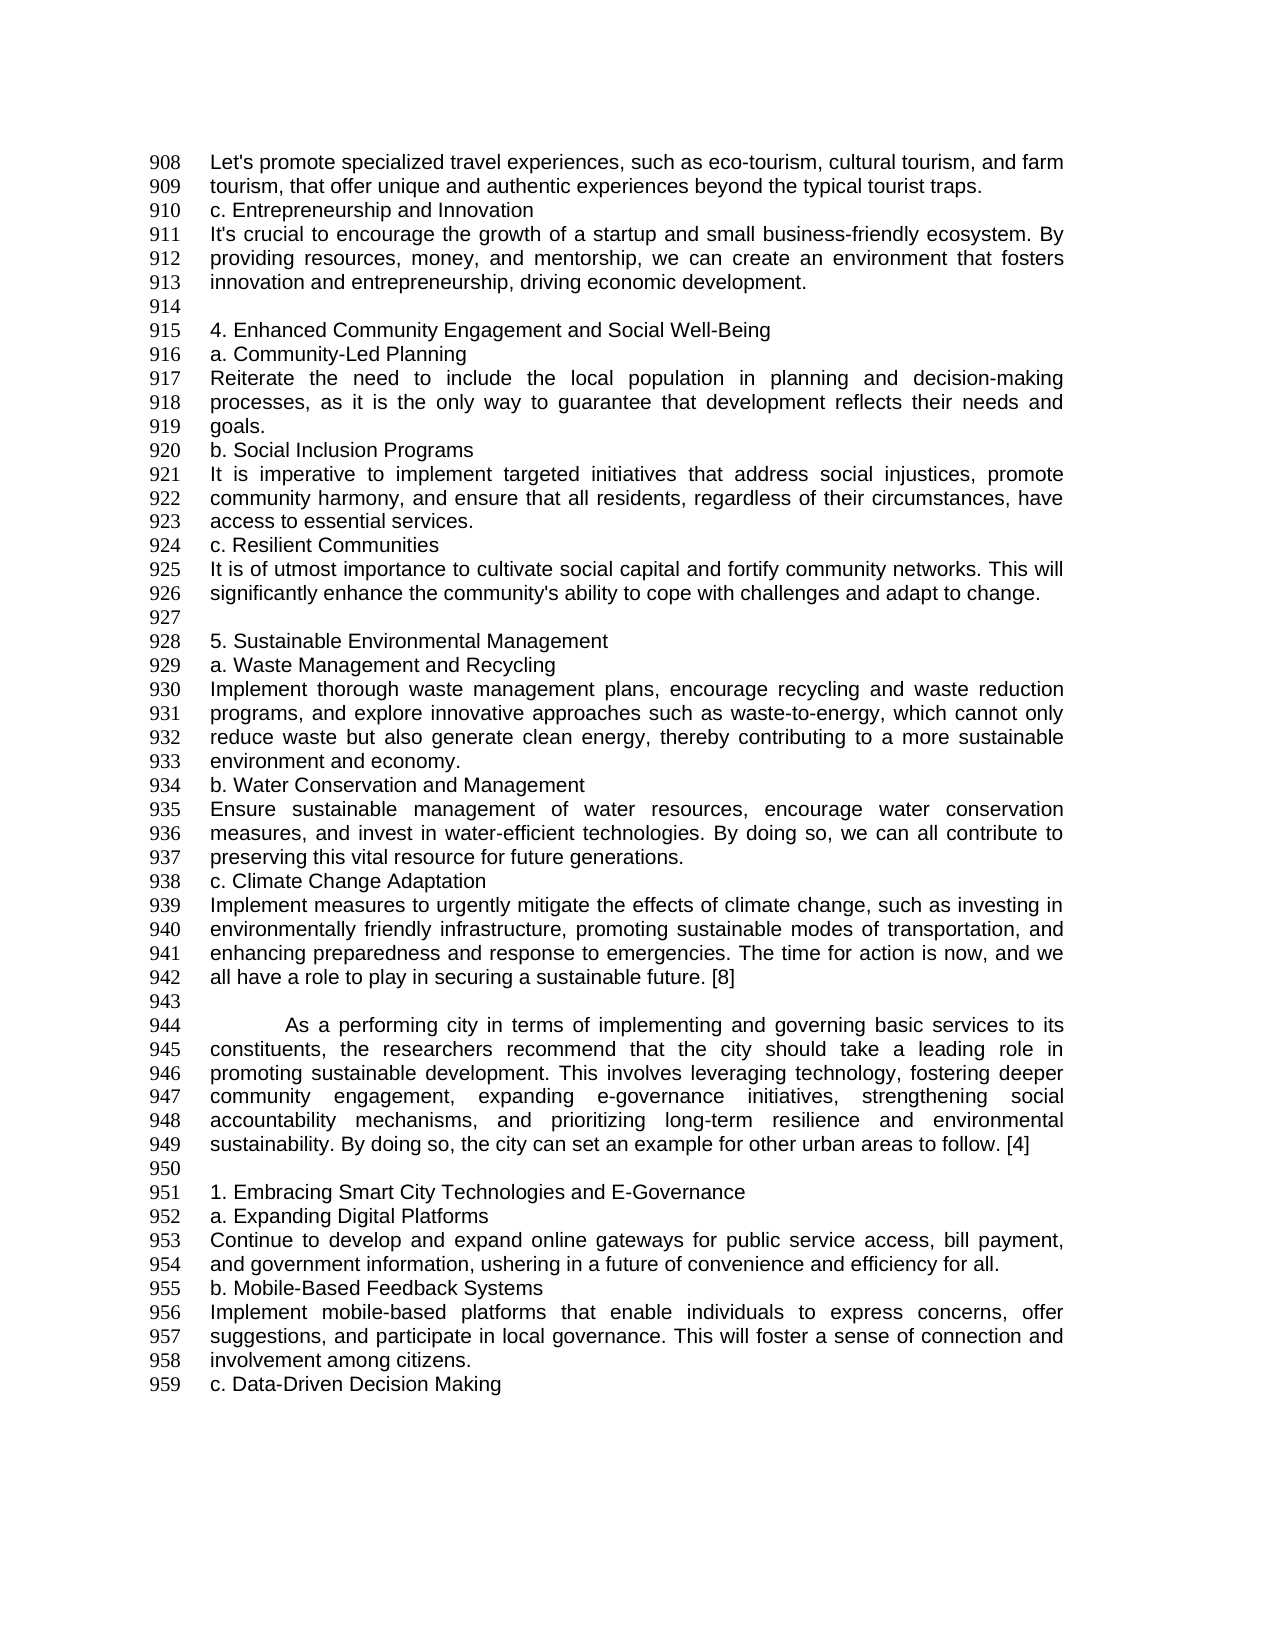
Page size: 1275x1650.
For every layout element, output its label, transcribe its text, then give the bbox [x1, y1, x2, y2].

text b. Mobile-Based Feedback Systems [210, 1276, 1065, 1300]
text It is imperative to implement targeted initiatives that address social injustices, promote community harmony, and ensure that all residents, regardless of their circumstances, have access to essential services. [210, 461, 1065, 533]
text c. Entrepreneurship and Innovation [210, 198, 1065, 222]
text Reiterate the need to include the local population in planning and decision-making processes, as it is the only way to guarantee that development reflects their needs and goals. [210, 366, 1065, 437]
text c. Climate Change Adaptation [210, 869, 1065, 893]
text Implement measures to urgently mitigate the effects of climate change, such as investing in environmentally friendly infrastructure, promoting sustainable modes of transportation, and enhancing preparedness and response to emergencies. The time for action is now, and we all have a role to play in securing a sustainable future. [8] [210, 893, 1065, 988]
text Implement mobile-based platforms that enable individuals to express concerns, offer suggestions, and participate in local governance. This will foster a sense of connection and involvement among citizens. [210, 1300, 1065, 1372]
text It is of utmost importance to cultivate social capital and fortify community networks. This will significantly enhance the community's ability to cope with challenges and adapt to change. [210, 557, 1065, 605]
text Continue to develop and expand online gateways for public service access, bill payment, and government information, ushering in a future of convenience and efficiency for all. [210, 1228, 1065, 1276]
text 1. Embracing Smart City Technologies and E-Governance [210, 1180, 1065, 1204]
text a. Expanding Digital Platforms [210, 1204, 1065, 1228]
text 4. Enhanced Community Engagement and Social Well-Being [210, 318, 1065, 342]
text It's crucial to encourage the growth of a startup and small business-friendly ecosystem. By providing resources, money, and mentorship, we can create an environment that fosters innovation and entrepreneurship, driving economic development. [210, 222, 1065, 294]
text c. Data-Driven Decision Making [210, 1372, 1065, 1396]
text a. Waste Management and Recycling [210, 653, 1065, 677]
text Ensure sustainable management of water resources, encourage water conservation measures, and invest in water-efficient technologies. By doing so, we can all contribute to preserving this vital resource for future generations. [210, 797, 1065, 869]
text a. Community-Led Planning [210, 342, 1065, 366]
text Implement thorough waste management plans, encourage recycling and waste reduction programs, and explore innovative approaches such as waste-to-energy, which cannot only reduce waste but also generate clean energy, thereby contributing to a more sustainable environment and economy. [210, 677, 1065, 773]
text 5. Sustainable Environmental Management [210, 629, 1065, 653]
text b. Social Inclusion Programs [210, 437, 1065, 461]
text b. Water Conservation and Management [210, 773, 1065, 797]
text Let's promote specialized travel experiences, such as eco-tourism, cultural tourism, and farm tourism, that offer unique and authentic experiences beyond the typical tourist traps. [210, 150, 1065, 198]
text As a performing city in terms of implementing and governing basic services to its constituents, the researchers recommend that the city should take a leading role in promoting sustainable development. This involves leveraging technology, fostering deeper community engagement, expanding e-governance initiatives, strengthening social accountability mechanisms, and prioritizing long-term resilience and environmental sustainability. By doing so, the city can set an example for other urban areas to follow. [4] [210, 1012, 1065, 1156]
text c. Resilient Communities [210, 533, 1065, 557]
